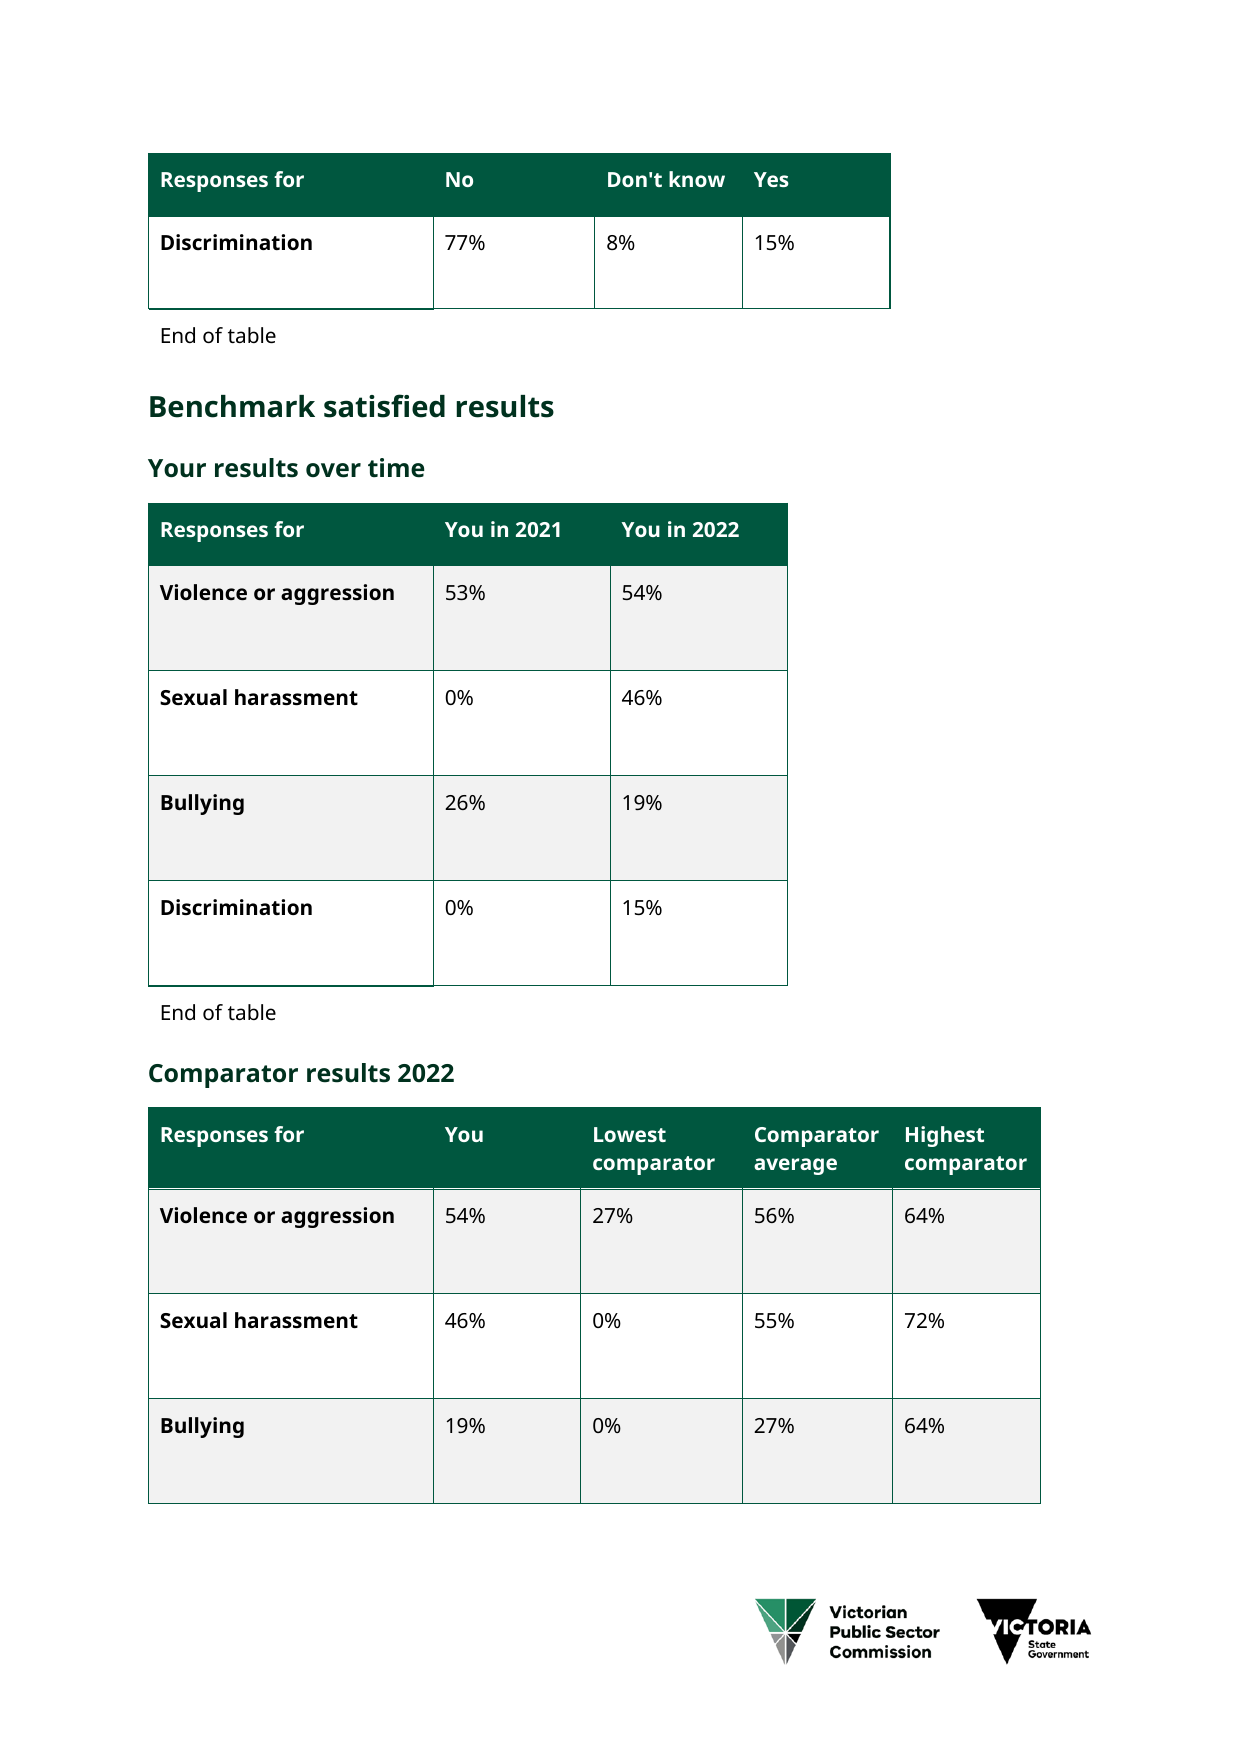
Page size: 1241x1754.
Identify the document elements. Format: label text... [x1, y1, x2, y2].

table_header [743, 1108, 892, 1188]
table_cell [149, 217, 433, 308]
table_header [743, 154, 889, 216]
subtitle Comparator results 2022 [148, 1055, 1092, 1089]
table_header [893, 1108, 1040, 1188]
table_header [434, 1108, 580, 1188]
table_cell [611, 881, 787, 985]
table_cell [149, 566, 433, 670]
subtitle Your results over time [148, 451, 1092, 485]
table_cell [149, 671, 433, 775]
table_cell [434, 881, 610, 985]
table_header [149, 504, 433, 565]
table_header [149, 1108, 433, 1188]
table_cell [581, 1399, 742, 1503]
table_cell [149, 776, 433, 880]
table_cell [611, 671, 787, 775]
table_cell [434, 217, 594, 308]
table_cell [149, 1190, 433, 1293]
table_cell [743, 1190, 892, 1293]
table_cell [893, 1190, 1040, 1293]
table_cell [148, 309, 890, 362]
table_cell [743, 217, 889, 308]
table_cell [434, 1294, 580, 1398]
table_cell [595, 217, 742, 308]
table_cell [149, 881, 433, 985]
picture [754, 1598, 1093, 1666]
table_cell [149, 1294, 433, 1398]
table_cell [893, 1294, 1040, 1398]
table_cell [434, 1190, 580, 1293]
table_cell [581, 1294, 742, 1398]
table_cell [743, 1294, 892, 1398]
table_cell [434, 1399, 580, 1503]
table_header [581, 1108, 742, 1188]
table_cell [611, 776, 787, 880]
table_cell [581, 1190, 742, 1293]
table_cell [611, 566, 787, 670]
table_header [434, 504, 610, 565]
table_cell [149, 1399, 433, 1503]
subtitle Benchmark satisfied results [148, 387, 1092, 426]
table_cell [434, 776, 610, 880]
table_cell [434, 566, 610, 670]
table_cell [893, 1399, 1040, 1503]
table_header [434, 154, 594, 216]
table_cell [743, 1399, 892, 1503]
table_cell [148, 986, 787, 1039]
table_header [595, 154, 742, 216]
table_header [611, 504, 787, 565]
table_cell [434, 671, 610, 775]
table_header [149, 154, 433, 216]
